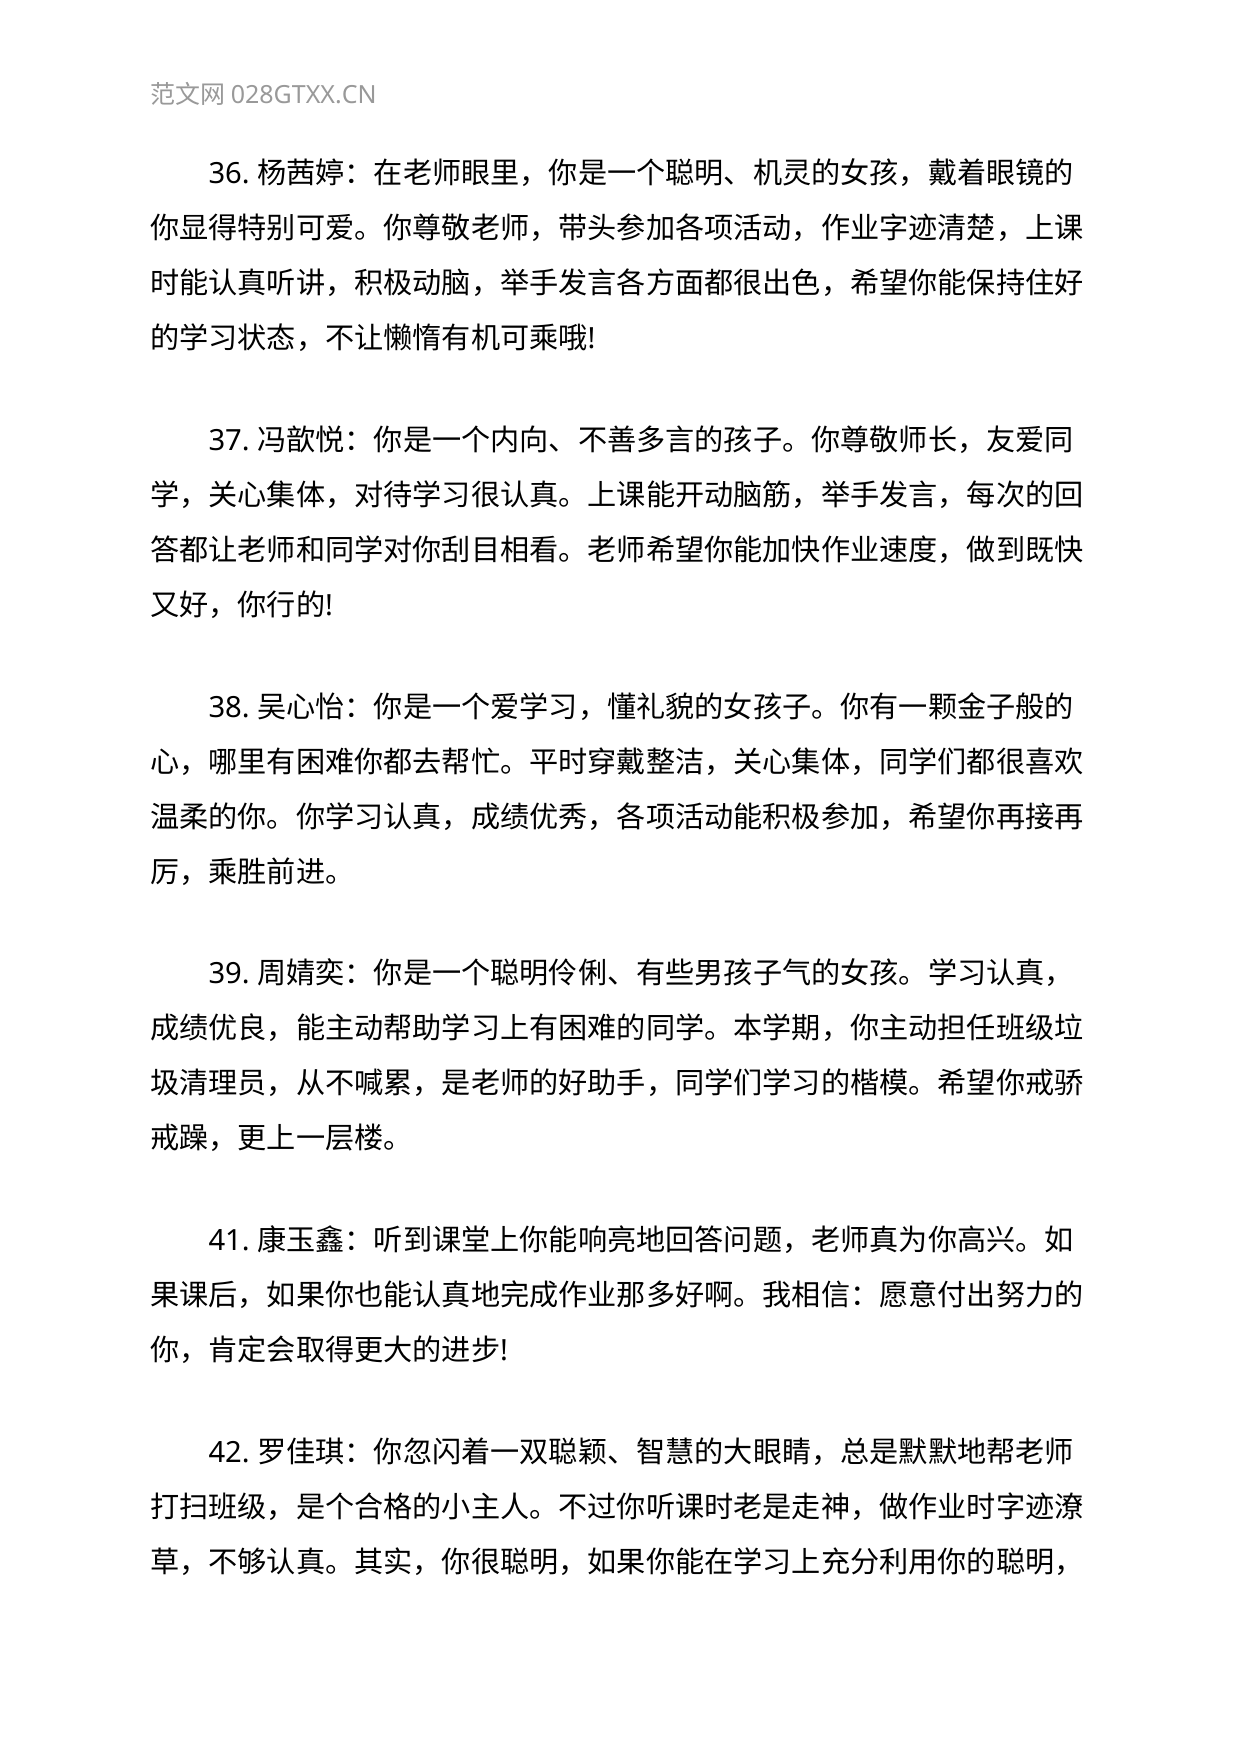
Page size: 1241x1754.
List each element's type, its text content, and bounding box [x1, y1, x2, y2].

text 41. 康玉鑫：听到课堂上你能响亮地回答问题，老师真为你高兴。如果课后，如果你也能认真地完成作业那多好啊。我相信：愿意付出努力的你，肯定会取得更大的进步! [150, 1217, 1090, 1369]
text 39. 周婧奕：你是一个聪明伶俐、有些男孩子气的女孩。学习认真，成绩优良，能主动帮助学习上有困难的同学。本学期，你主动担任班级垃圾清理员，从不喊累，是老师的好助手，同学们学习的楷模。希望你戒骄戒躁，更上一层楼。 [150, 950, 1090, 1157]
text 37. 冯歆悦：你是一个内向、不善多言的孩子。你尊敬师长，友爱同学，关心集体，对待学习很认真。上课能开动脑筋，举手发言，每次的回答都让老师和同学对你刮目相看。老师希望你能加快作业速度，做到既快又好，你行的! [150, 417, 1090, 624]
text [150, 1428, 1090, 1581]
text 36. 杨茜婷：在老师眼里，你是一个聪明、机灵的女孩，戴着眼镜的你显得特别可爱。你尊敬老师，带头参加各项活动，作业字迹清楚，上课时能认真听讲，积极动脑，举手发言各方面都很出色，希望你能保持住好的学习状态，不让懒惰有机可乘哦! [150, 150, 1090, 357]
text 38. 吴心怡：你是一个爱学习，懂礼貌的女孩子。你有一颗金子般的心，哪里有困难你都去帮忙。平时穿戴整洁，关心集体，同学们都很喜欢温柔的你。你学习认真，成绩优秀，各项活动能积极参加，希望你再接再厉，乘胜前进。 [150, 683, 1090, 891]
